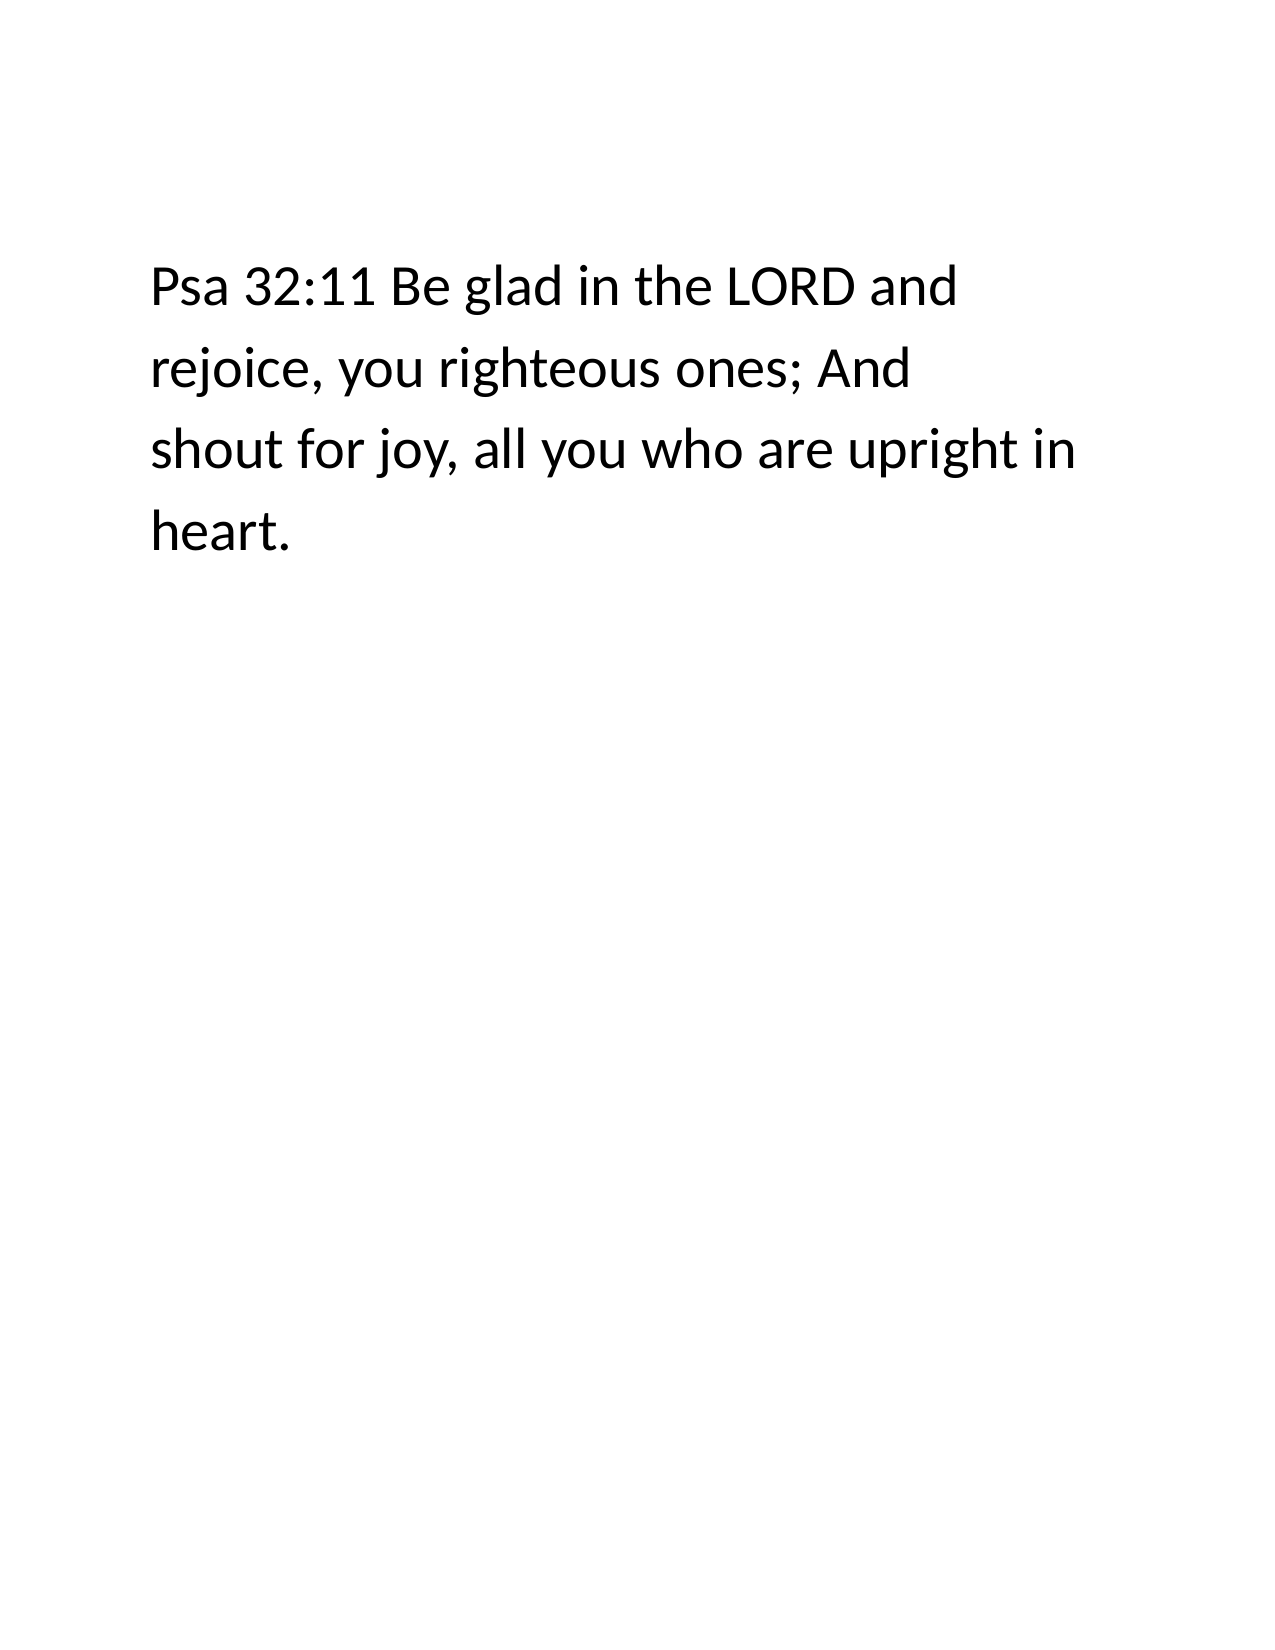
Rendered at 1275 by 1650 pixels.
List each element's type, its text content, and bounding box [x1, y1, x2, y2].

text Psa 32:11 Be glad in the LORD and rejoice, you righteous ones; And shout for joy, all you who are upright in heart. [150, 248, 1125, 565]
